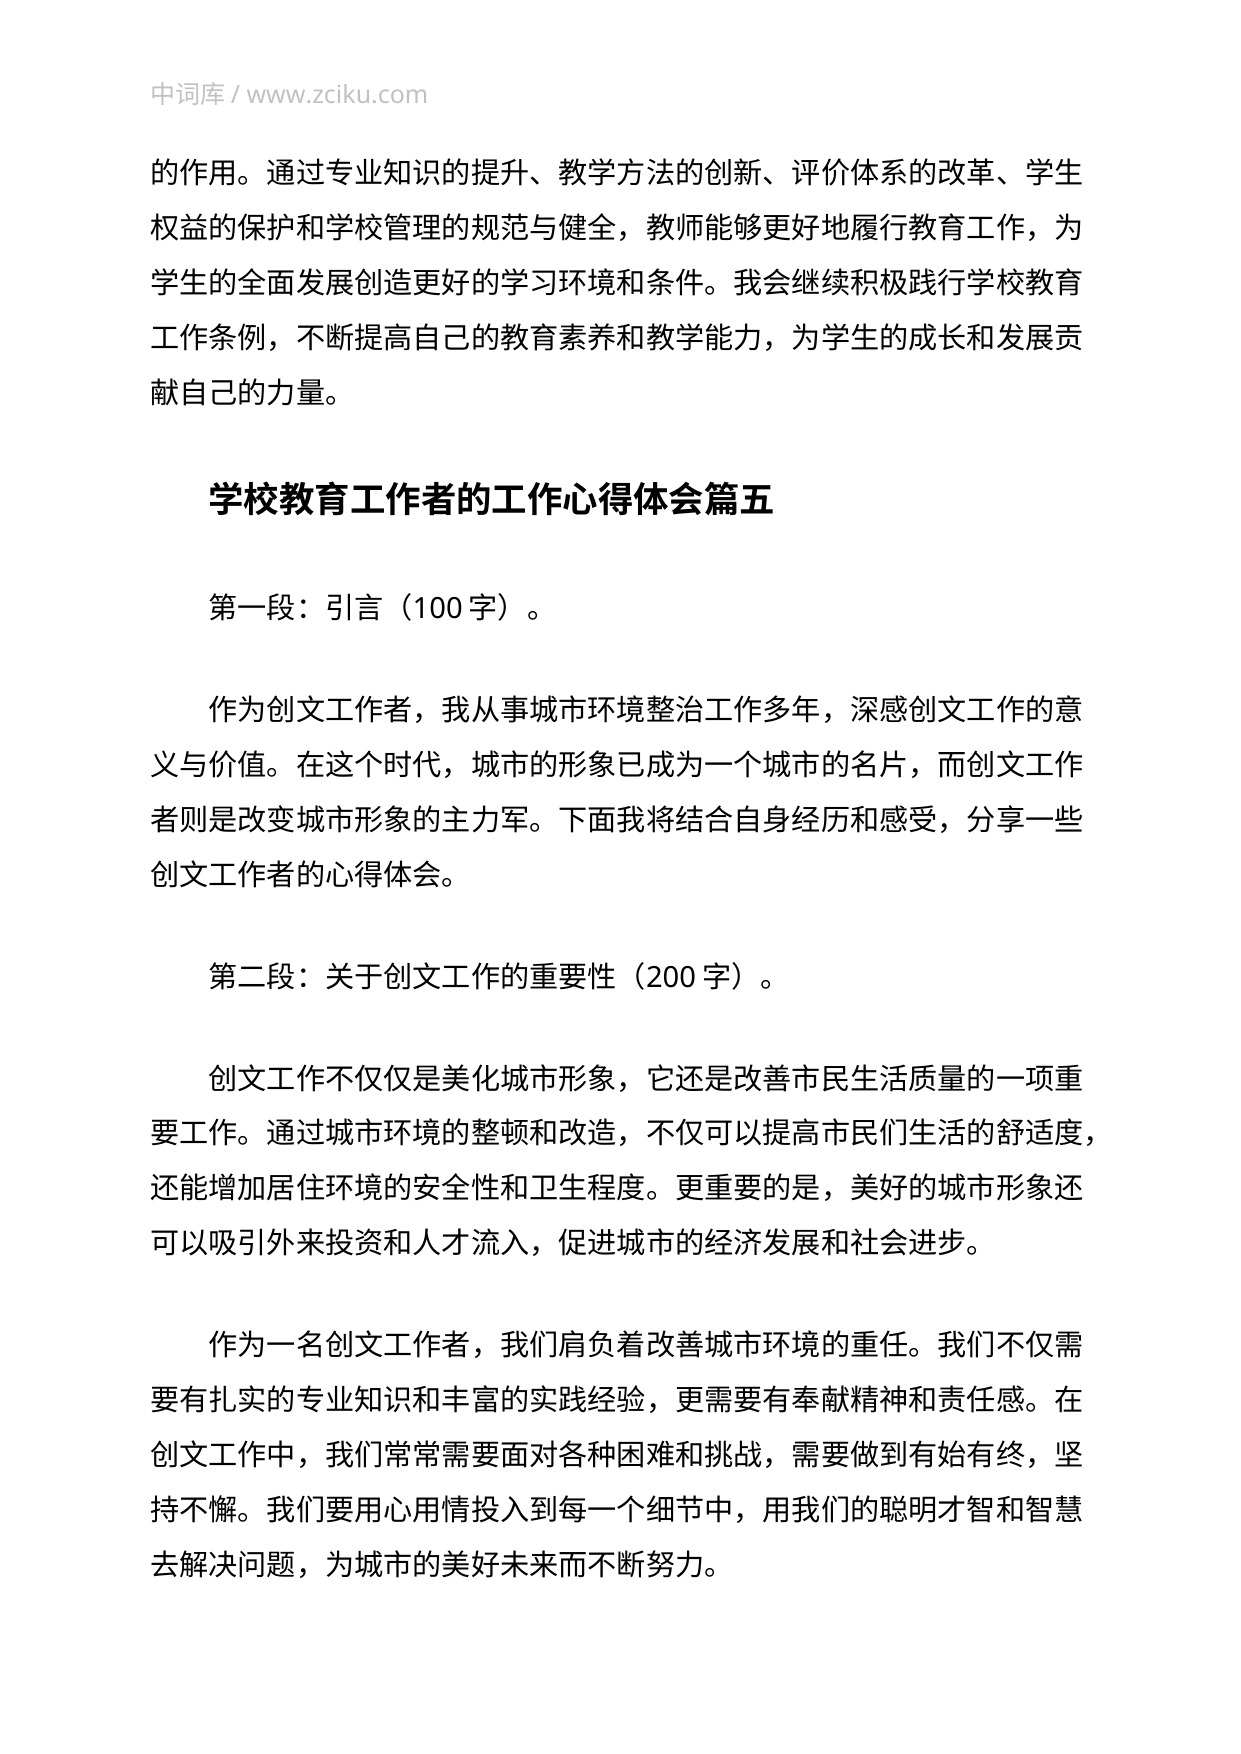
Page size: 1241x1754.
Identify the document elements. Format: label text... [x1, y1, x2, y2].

text 学校教育工作者的工作心得体会篇五 [150, 471, 1090, 523]
text 第二段：关于创文工作的重要性（200字）。 [150, 953, 1090, 996]
text 第一段：引言（100字）。 [150, 585, 1090, 627]
text 创文工作不仅仅是美化城市形象，它还是改善市民生活质量的一项重要工作。通过城市环境的整顿和改造，不仅可以提高市民们生活的舒适度，还能增加居住环境的安全性和卫生程度。更重要的是，美好的城市形象还可以吸引外来投资和人才流入，促进城市的经济发展和社会进步。 [150, 1055, 1090, 1262]
text 作为一名创文工作者，我们肩负着改善城市环境的重任。我们不仅需要有扎实的专业知识和丰富的实践经验，更需要有奉献精神和责任感。在创文工作中，我们常常需要面对各种困难和挑战，需要做到有始有终，坚持不懈。我们要用心用情投入到每一个细节中，用我们的聪明才智和智慧去解决问题，为城市的美好未来而不断努力。 [150, 1322, 1090, 1583]
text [150, 150, 1090, 412]
text 作为创文工作者，我从事城市环境整治工作多年，深感创文工作的意义与价值。在这个时代，城市的形象已成为一个城市的名片，而创文工作者则是改变城市形象的主力军。下面我将结合自身经历和感受，分享一些创文工作者的心得体会。 [150, 687, 1090, 894]
